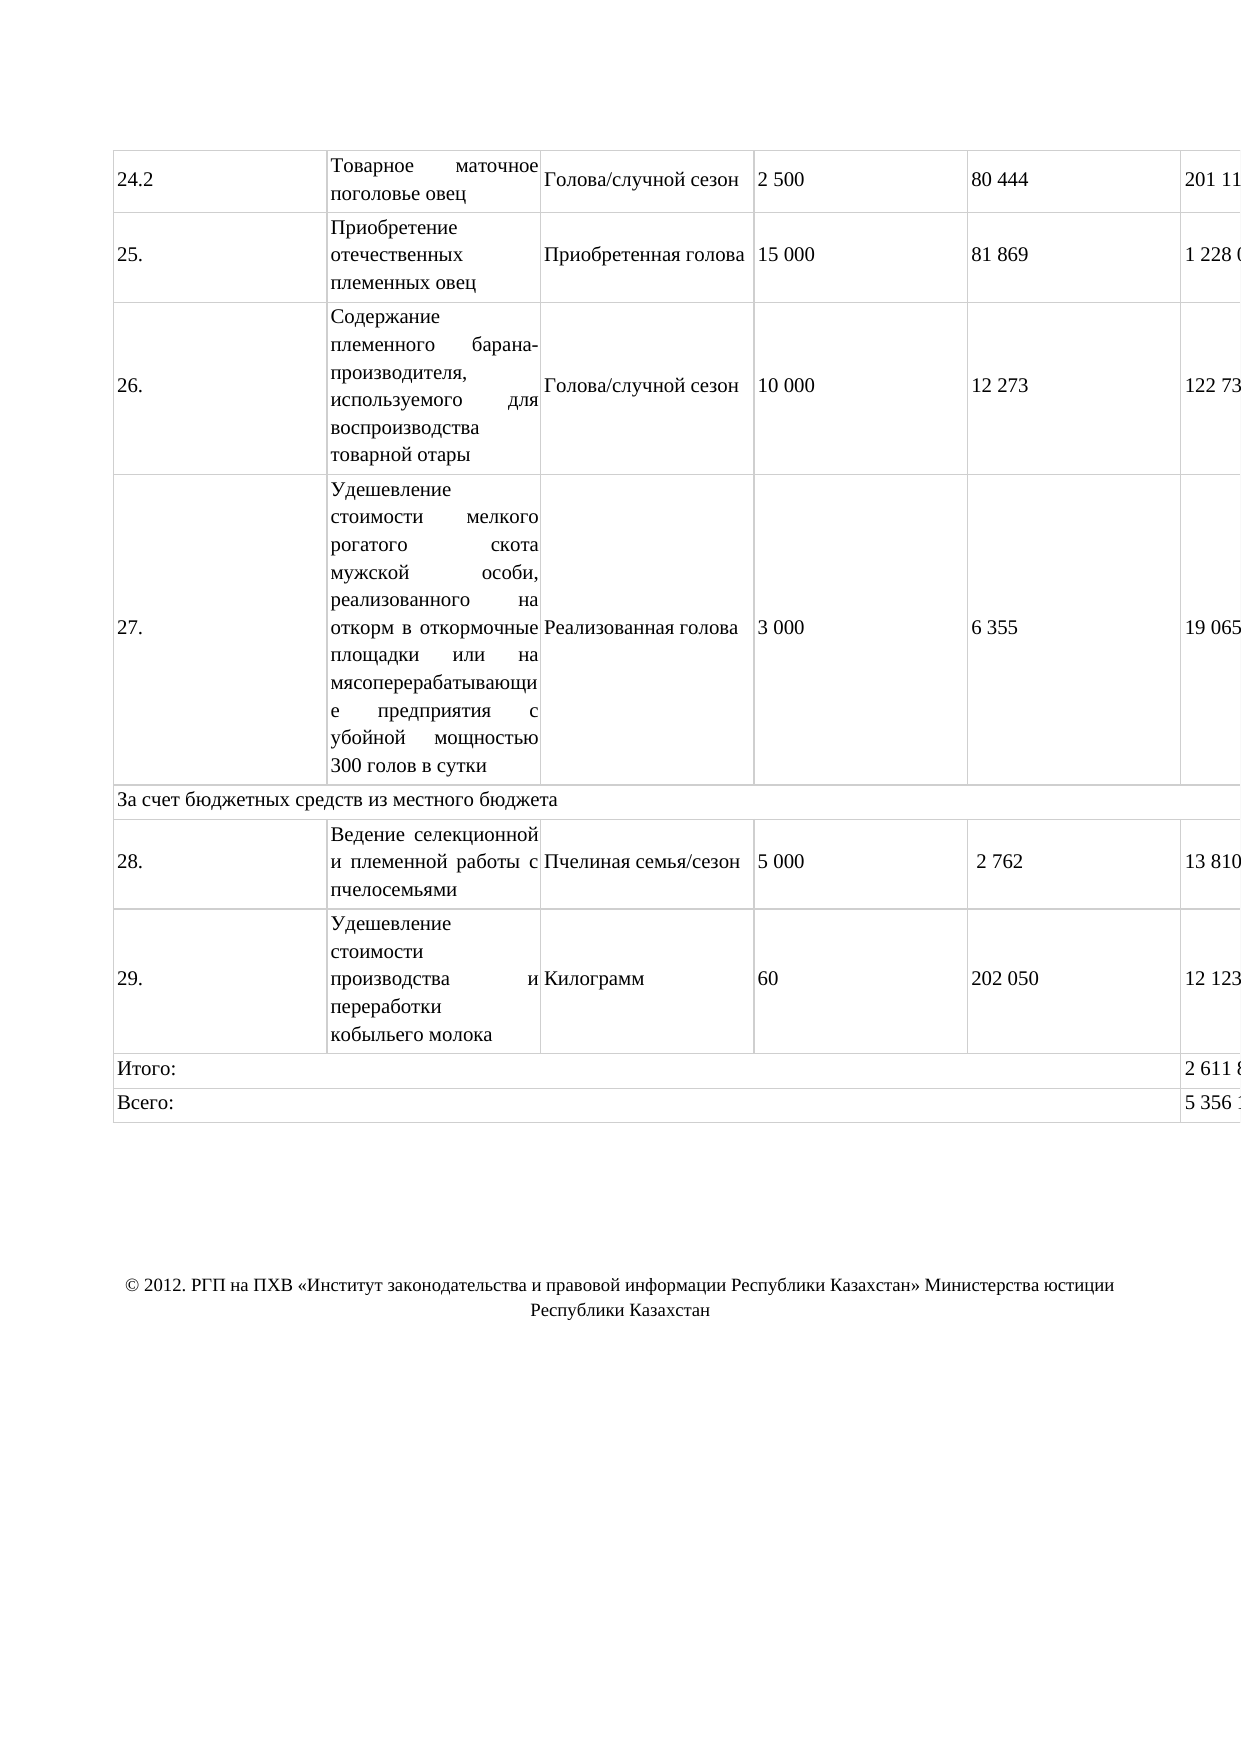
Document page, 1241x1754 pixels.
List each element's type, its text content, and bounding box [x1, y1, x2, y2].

table_cell 12 273 [968, 303, 1180, 474]
table_cell Приобретенная голова [541, 213, 753, 302]
table_cell Удешевление стоимости производства и переработки кобыльего молока [328, 910, 540, 1053]
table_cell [541, 151, 753, 212]
table_cell 81 869 [968, 213, 1180, 302]
table_cell 29. [114, 910, 326, 1053]
table_cell Товарное маточное поголовье овец [328, 151, 540, 212]
table_cell Голова/случной сезон [541, 303, 753, 474]
table_cell Содержание племенного барана-производителя, используемого для воспроизводства товарной отары [328, 303, 540, 474]
table_cell 201 110 [1181, 151, 1240, 212]
table_cell 2 611 828 [1181, 1054, 1240, 1087]
table_cell 15 000 [755, 213, 967, 302]
table_cell 12 123 [1181, 910, 1240, 1053]
table_cell 80 444 [968, 151, 1180, 212]
table_cell 27. [114, 475, 326, 784]
table_cell 2 762 [968, 820, 1180, 908]
table_cell 26. [114, 303, 326, 474]
table_cell 1 228 035 [1181, 213, 1240, 302]
table_cell Удешевление стоимости мелкого рогатого скота мужской особи, реализованного на откорм в откормочные площадки или на мясоперерабатывающие предприятия с убойной мощностью 300 голов в сутки [328, 475, 540, 784]
table_cell 5 356 125 [1181, 1089, 1240, 1122]
table_cell Килограмм [541, 910, 753, 1053]
table_cell 24.2 [114, 151, 326, 212]
table_cell 2 500 [755, 151, 967, 212]
table_cell 3 000 [755, 475, 967, 784]
table_cell 6 355 [968, 475, 1180, 784]
table_cell Реализованная голова [541, 475, 753, 784]
table_cell Итого: [114, 1054, 1180, 1087]
table_cell 202 050 [968, 910, 1180, 1053]
table_cell За счет бюджетных средств из местного бюджета [114, 786, 1240, 819]
table_cell Ведение селекционной и племенной работы с пчелосемьями [328, 820, 540, 908]
table_cell 60 [755, 910, 967, 1053]
table_cell Приобретение отечественных племенных овец [328, 213, 540, 302]
table_cell Всего: [114, 1089, 1180, 1122]
table_cell 5 000 [755, 820, 967, 908]
text © 2012. РГП на ПХВ «Институт законодательства и правовой информации Республики Казахстан» Министерства юстиции Республики Казахстан [112, 1274, 1128, 1321]
table_cell 122 730 [1181, 303, 1240, 474]
table_cell Пчелиная семья/сезон [541, 820, 753, 908]
table_cell 19 065 [1181, 475, 1240, 784]
table_cell 28. [114, 820, 326, 908]
table_cell 13 810 [1181, 820, 1240, 908]
table_cell 10 000 [755, 303, 967, 474]
table_cell 25. [114, 213, 326, 302]
